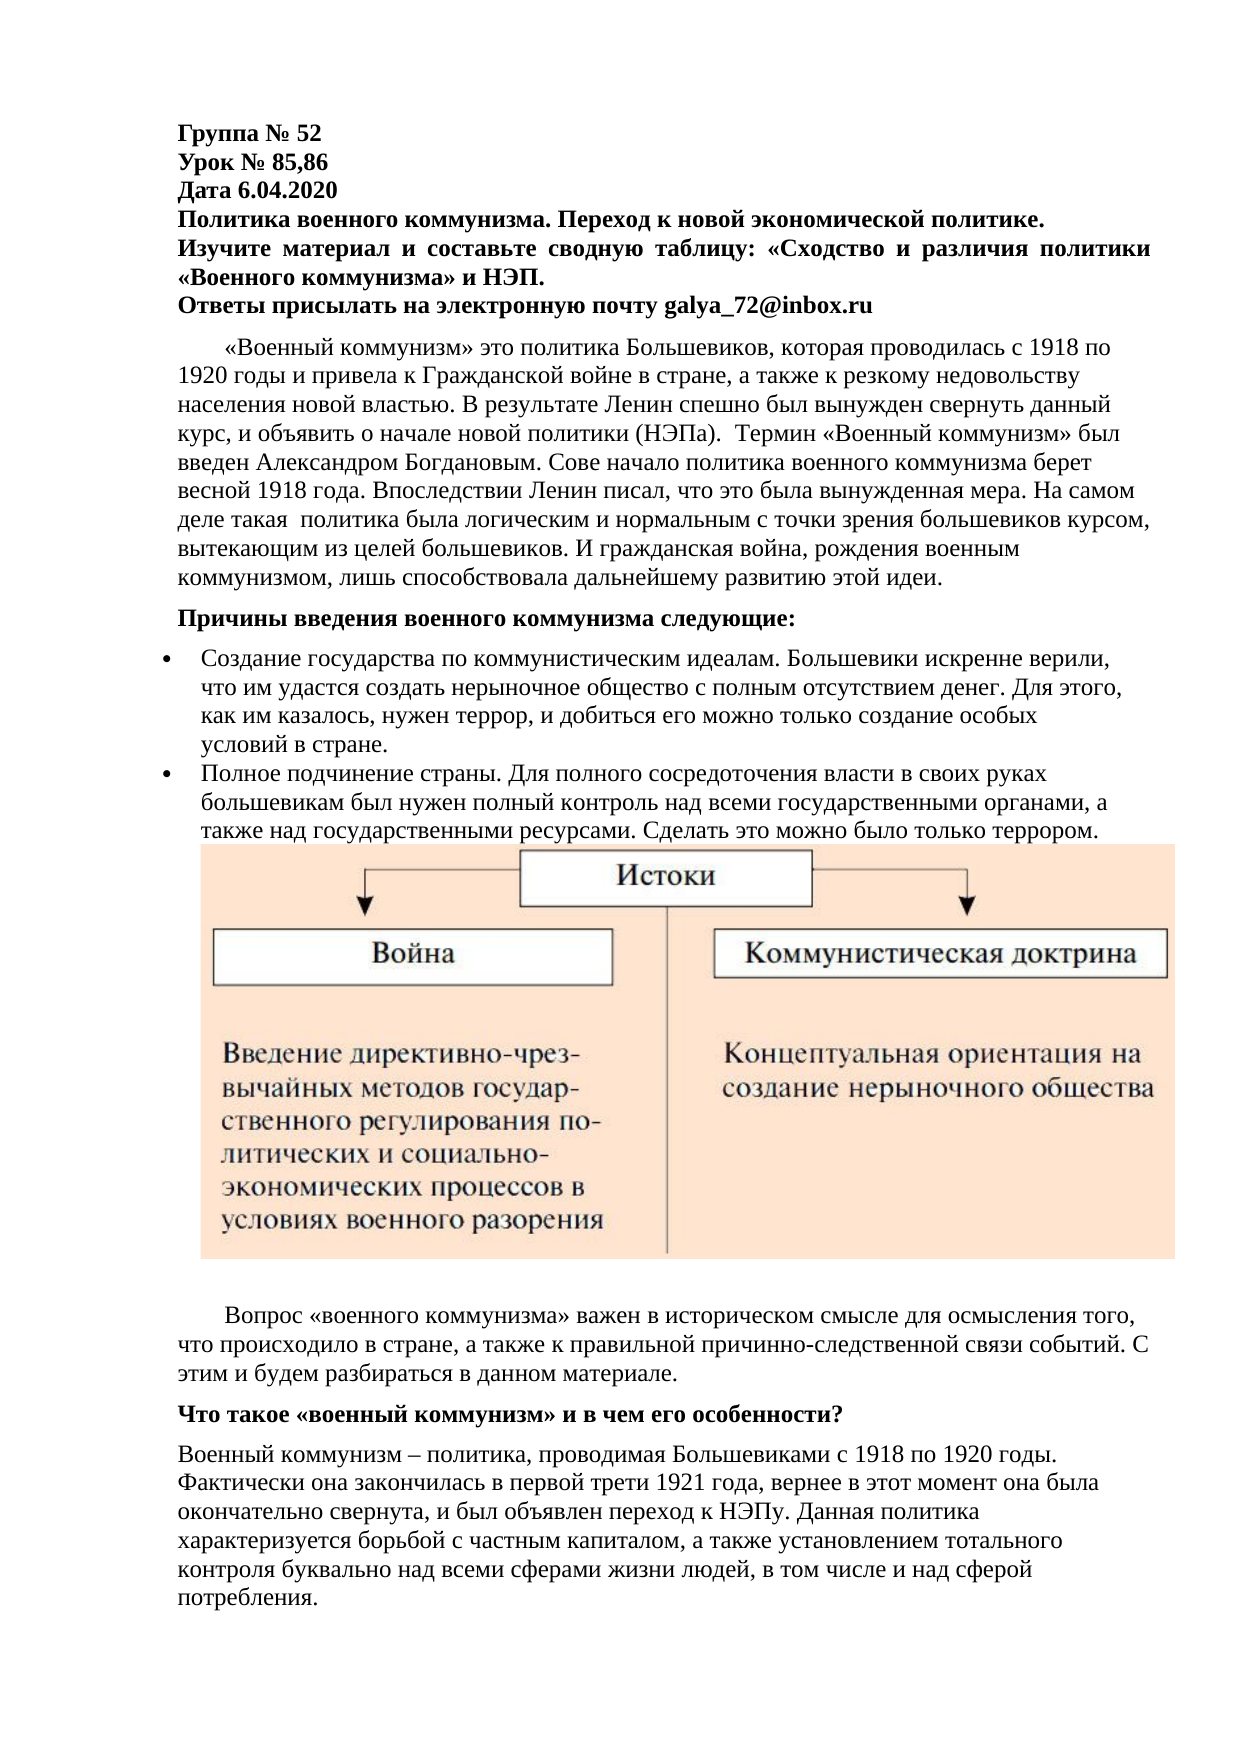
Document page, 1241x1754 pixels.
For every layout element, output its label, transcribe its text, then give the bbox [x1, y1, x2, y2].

text Политика военного коммунизма. Переход к новой экономической политике. [177, 204, 1152, 233]
text Ответы присылать на электронную почту galya_72@inbox.ru [177, 291, 1152, 319]
text Урок № 85,86 [177, 147, 1152, 176]
text Военный коммунизм – политика, проводимая Большевиками с 1918 по 1920 годы. Фактически она закончилась в первой трети 1921 года, вернее в этот момент она была окончательно свернута, и был объявлен переход к НЭПу. Данная политика характеризуется борьбой с частным капиталом, а также установлением тотального контроля буквально над всеми сферами жизни людей, в том числе и над сферой потребления. [177, 1439, 1152, 1611]
picture [200, 844, 1175, 1259]
text Причины введения военного коммунизма следующие: [177, 603, 1152, 632]
list Создание государства по коммунистическим идеалам. Большевики искренне верили, что им удастся создать нерыночное общество с полным отсутствием денег. Для этого, как им казалось, нужен террор, и добиться его можно только создание особых условий в стране. [163, 643, 1128, 758]
text Вопрос «военного коммунизма» важен в историческом смысле для осмысления того, что происходило в стране, а также к правильной причинно-следственной связи событий. С этим и будем разбираться в данном материале. [177, 1300, 1152, 1387]
text Что такое «военный коммунизм» и в чем его особенности? [177, 1399, 1152, 1428]
text «Военный коммунизм» это политика Большевиков, которая проводилась с 1918 по 1920 годы и привела к Гражданской войне в стране, а также к резкому недовольству населения новой властью. В результате Ленин спешно был вынужден свернуть данный курс, и объявить о начале новой политики (НЭПа). Термин «Военный коммунизм» был введен Александром Богдановым. Сове начало политика военного коммунизма берет весной 1918 года. Впоследствии Ленин писал, что это была вынужденная мера. На самом деле такая политика была логическим и нормальным с точки зрения большевиков курсом, вытекающим из целей большевиков. И гражданская война, рождения военным коммунизмом, лишь способствовала дальнейшему развитию этой идеи. [177, 332, 1152, 591]
text Изучите материал и составьте сводную таблицу: «Сходство и различия политики «Военного коммунизма» и НЭП. [177, 233, 1152, 291]
text Дата 6.04.2020 [177, 176, 1152, 204]
text Группа № 52 [177, 118, 1152, 147]
